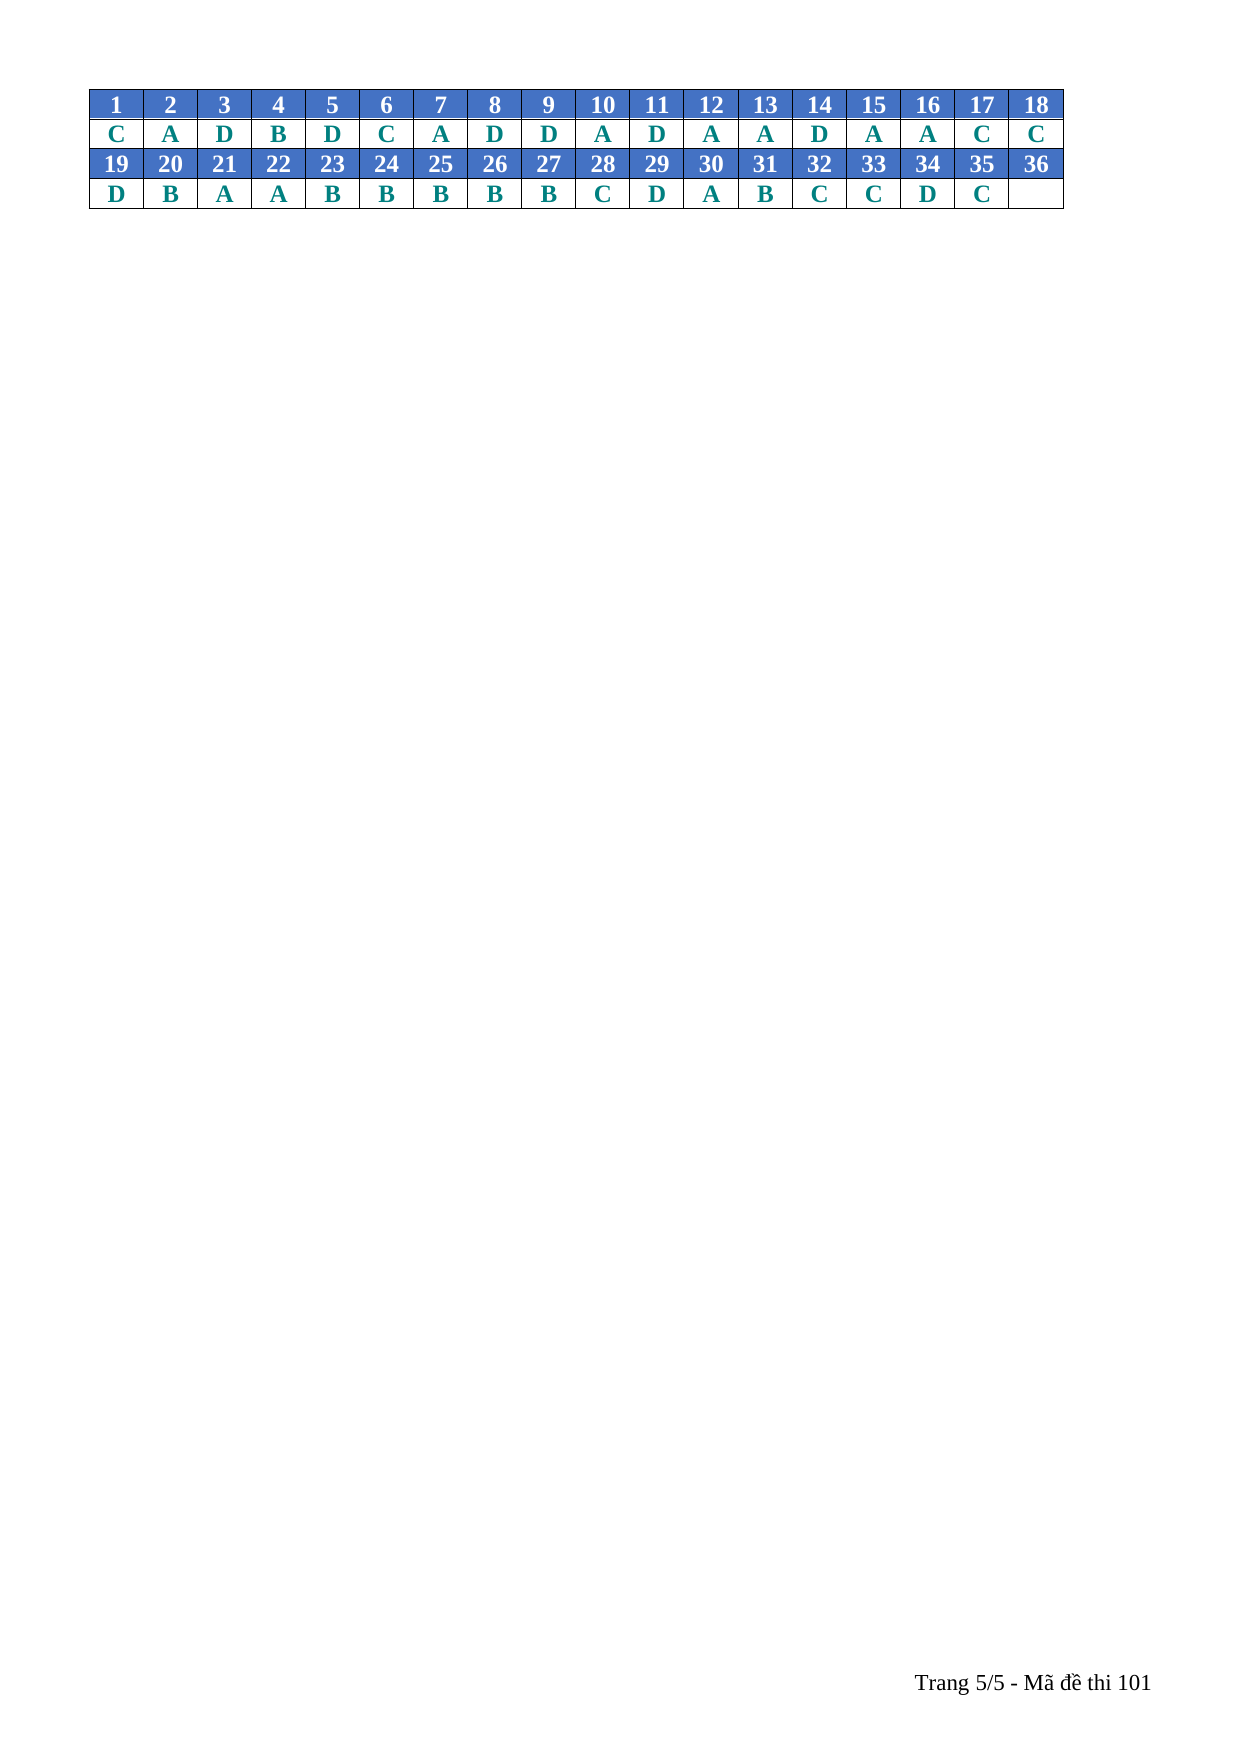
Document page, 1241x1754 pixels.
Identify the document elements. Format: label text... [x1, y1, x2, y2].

table_cell C [90, 120, 143, 148]
table_cell 36 [1009, 149, 1063, 178]
table_header 10 [576, 90, 629, 118]
table_cell C [576, 179, 629, 208]
table_cell A [576, 120, 629, 148]
table_cell 34 [901, 149, 954, 178]
table_cell A [901, 120, 954, 148]
table_cell C [793, 179, 846, 208]
table_cell 29 [630, 149, 683, 178]
table_cell C [360, 120, 413, 148]
table_cell D [793, 120, 846, 148]
table_cell 22 [252, 149, 305, 178]
table_header 5 [306, 90, 359, 118]
table_header 15 [847, 90, 900, 118]
table_cell B [144, 179, 197, 208]
table_cell 24 [360, 149, 413, 178]
table_cell A [847, 120, 900, 148]
table_cell 28 [576, 149, 629, 178]
table_cell D [630, 179, 683, 208]
table_header 4 [252, 90, 305, 118]
table_header 8 [468, 90, 521, 118]
table_cell A [414, 120, 467, 148]
table_header 3 [198, 90, 251, 118]
table_header 11 [630, 90, 683, 118]
table_cell C [955, 179, 1008, 208]
table_cell B [468, 179, 521, 208]
table_cell D [198, 120, 251, 148]
table_cell 25 [414, 149, 467, 178]
table_cell D [468, 120, 521, 148]
table_header 14 [793, 90, 846, 118]
table_header 1 [90, 90, 143, 118]
table_header 9 [522, 90, 575, 118]
table_cell D [630, 120, 683, 148]
table_cell C [847, 179, 900, 208]
table_cell D [306, 120, 359, 148]
table_cell 19 [90, 149, 143, 178]
table_cell D [522, 120, 575, 148]
table_cell 33 [847, 149, 900, 178]
table_cell C [955, 120, 1008, 148]
table_cell B [522, 179, 575, 208]
table_cell A [252, 179, 305, 208]
table_cell B [360, 179, 413, 208]
table_cell 23 [306, 149, 359, 178]
table_header 17 [955, 90, 1008, 118]
table_cell A [144, 120, 197, 148]
table_cell 27 [522, 149, 575, 178]
table_cell 31 [739, 149, 792, 178]
table_header 13 [739, 90, 792, 118]
table_header 6 [360, 90, 413, 118]
table_cell 20 [144, 149, 197, 178]
table_header 2 [144, 90, 197, 118]
table_cell 32 [793, 149, 846, 178]
table_cell C [1009, 120, 1063, 148]
table_cell D [901, 179, 954, 208]
table_cell 21 [198, 149, 251, 178]
table_cell A [684, 120, 738, 148]
table_cell [1009, 179, 1063, 208]
table_cell 35 [955, 149, 1008, 178]
table_header 16 [901, 90, 954, 118]
table_cell 26 [468, 149, 521, 178]
table_cell A [198, 179, 251, 208]
table_cell B [306, 179, 359, 208]
table_cell B [739, 179, 792, 208]
table_cell A [739, 120, 792, 148]
table_cell 30 [684, 149, 738, 178]
table_cell D [90, 179, 143, 208]
table_header 12 [684, 90, 738, 118]
table_cell A [684, 179, 738, 208]
table_cell B [414, 179, 467, 208]
table_header 7 [414, 90, 467, 118]
table_cell B [252, 120, 305, 148]
table_header 18 [1009, 90, 1063, 118]
